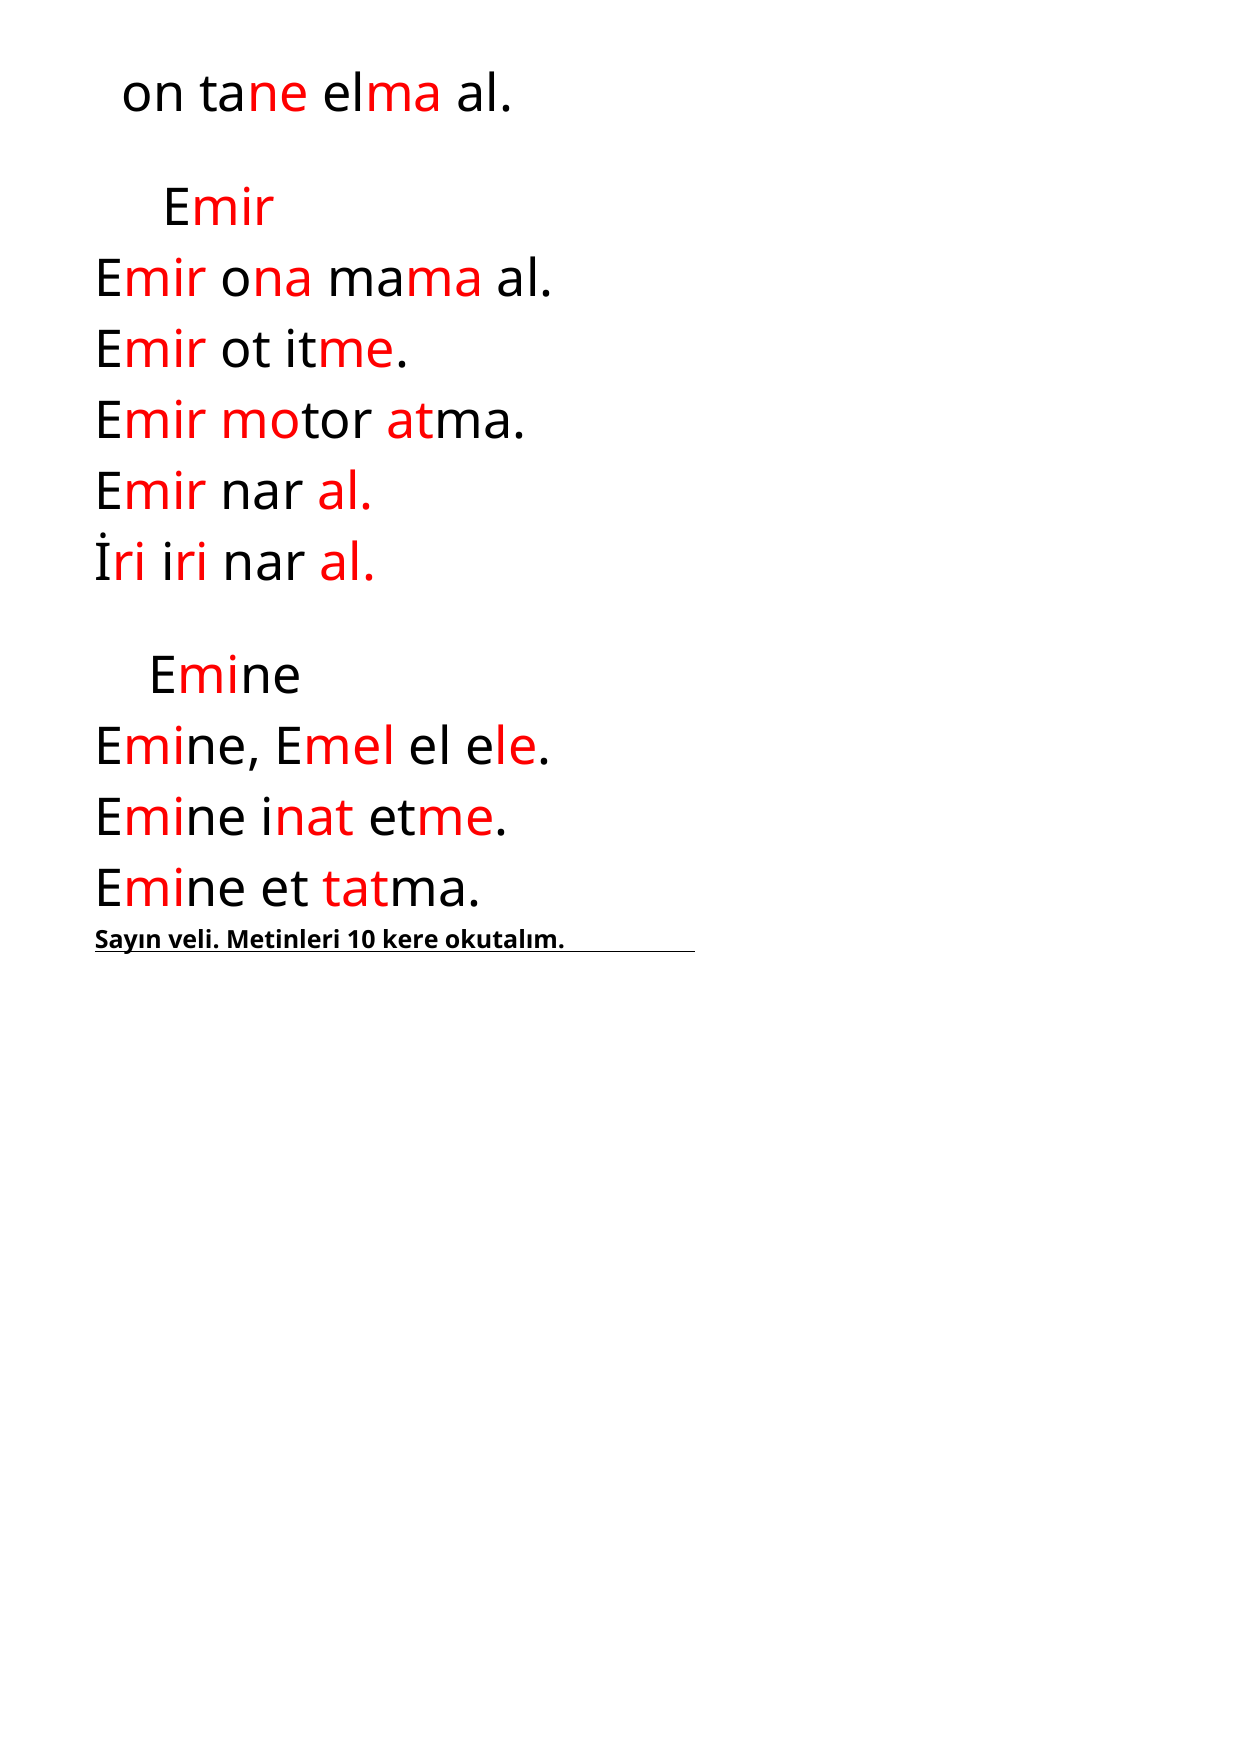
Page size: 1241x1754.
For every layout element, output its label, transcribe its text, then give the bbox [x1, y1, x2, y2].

text Emir ot itme. [94, 312, 1181, 382]
text Emir nar al. [94, 453, 1181, 524]
text Emine, Emel el ele. [94, 709, 1181, 780]
text İri iri nar al. [94, 524, 1181, 595]
text Emir ona mama al. [94, 241, 1181, 312]
text Emine et tatma. [94, 851, 1181, 922]
text Emir motor atma. [94, 382, 1181, 453]
text Emir [94, 170, 1181, 241]
text Emine inat etme. [94, 780, 1181, 851]
text Sayın veli. Metinleri 10 kere okutalım. [94, 922, 1181, 956]
text on tane elma al. [94, 56, 1181, 127]
text Emine [94, 638, 1181, 709]
